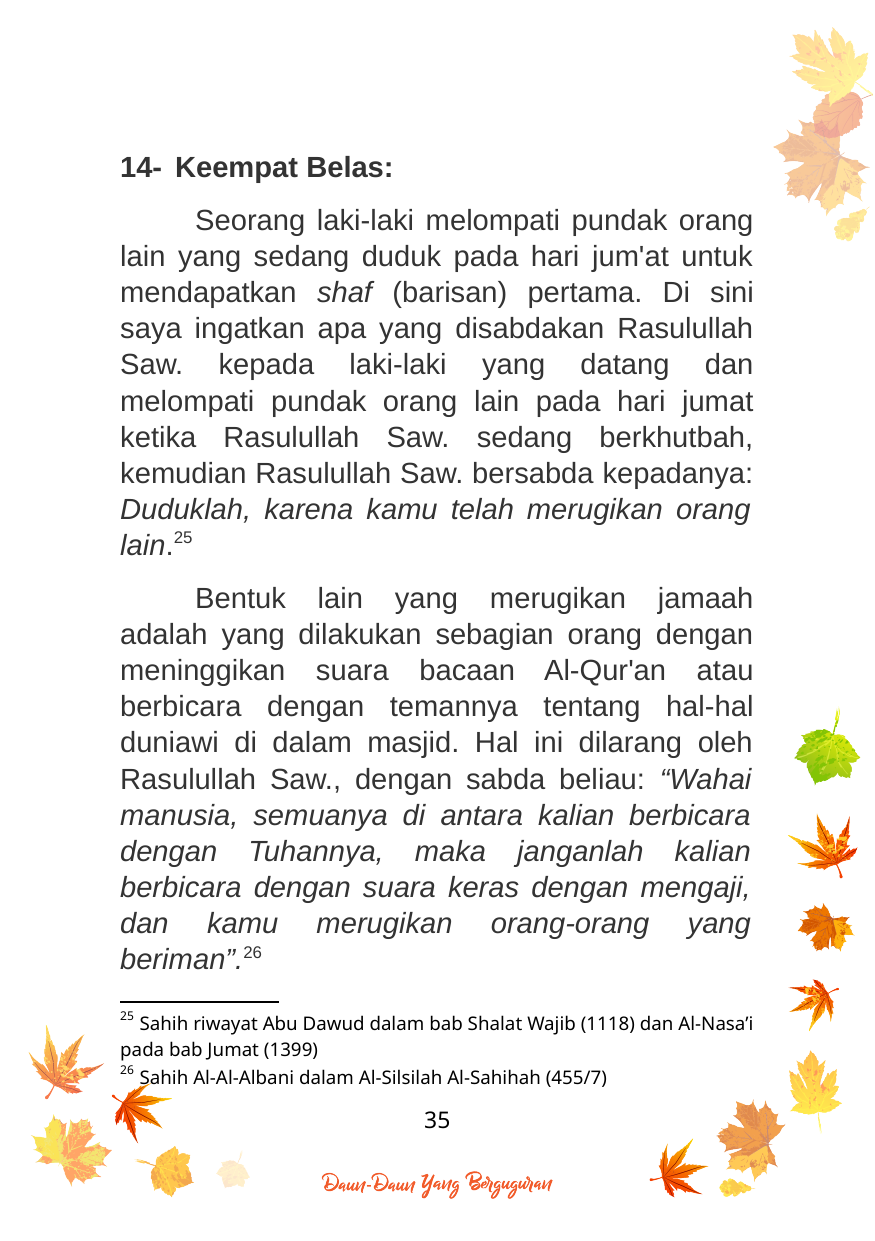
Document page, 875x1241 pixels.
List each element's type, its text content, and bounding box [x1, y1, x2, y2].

text Bentuk lain yang merugikan jamaah adalah yang dilakukan sebagian orang dengan meninggikan suara bacaan Al-Qur'an atau berbicara dengan temannya tentang hal-hal duniawi di dalam masjid. Hal ini dilarang oleh Rasulullah Saw., dengan sabda beliau: “Wahai manusia, semuanya di antara kalian berbicara dengan Tuhannya, maka janganlah kalian berbicara dengan suara keras dengan mengaji, dan kamu merugikan orang-orang yang beriman”. [120, 581, 754, 976]
text Seorang laki-laki melompati pundak orang lain yang sedang duduk pada hari jum'at untuk mendapatkan shaf (barisan) pertama. Di sini saya ingatkan apa yang disabdakan Rasulullah Saw. kepada laki-laki yang datang dan melompati pundak orang lain pada hari jumat ketika Rasulullah Saw. sedang berkhutbah, kemudian Rasulullah Saw. bersabda kepadanya: Duduklah, karena kamu telah merugikan orang lain. [120, 203, 754, 562]
picture [1, 0, 873, 1236]
list Keempat Belas: [120, 150, 754, 183]
